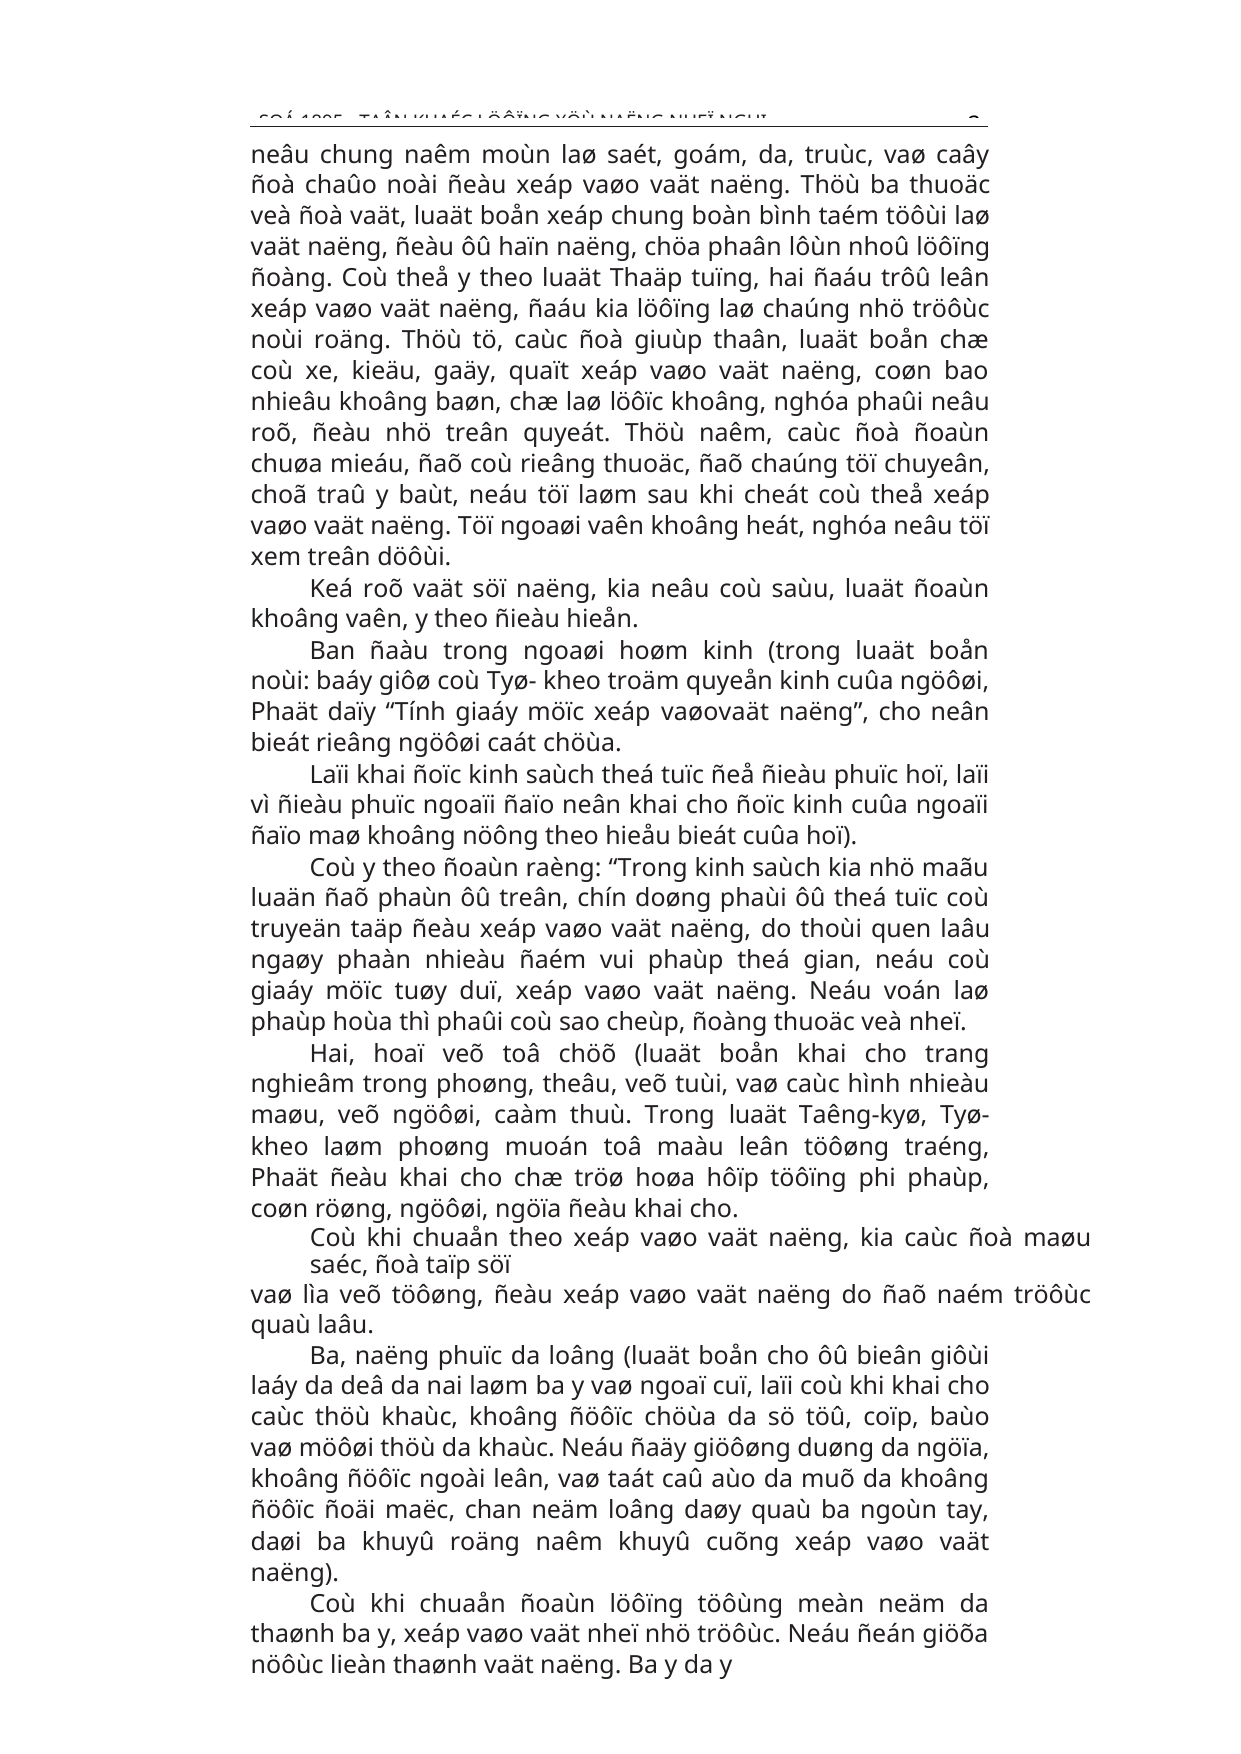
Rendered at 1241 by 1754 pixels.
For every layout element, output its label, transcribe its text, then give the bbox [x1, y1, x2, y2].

text neâu chung naêm moùn laø saét, goám, da, truùc, vaø caây ñoà chaûo noài ñeàu xeáp vaøo vaät naëng. Thöù ba thuoäc veà ñoà vaät, luaät boån xeáp chung boàn bình taém töôùi laø vaät naëng, ñeàu ôû haïn naëng, chöa phaân lôùn nhoû löôïng ñoàng. Coù theå y theo luaät Thaäp tuïng, hai ñaáu trôû leân xeáp vaøo vaät naëng, ñaáu kia löôïng laø chaúng nhö tröôùc noùi roäng. Thöù tö, caùc ñoà giuùp thaân, luaät boån chæ coù xe, kieäu, gaäy, quaït xeáp vaøo vaät naëng, coøn bao nhieâu khoâng baøn, chæ laø löôïc khoâng, nghóa phaûi neâu roõ, ñeàu nhö treân quyeát. Thöù naêm, caùc ñoà ñoaùn chuøa mieáu, ñaõ coù rieâng thuoäc, ñaõ chaúng töï chuyeân, choã traû y baùt, neáu töï laøm sau khi cheát coù theå xeáp vaøo vaät naëng. Töï ngoaøi vaên khoâng heát, nghóa neâu töï xem treân döôùi. [250, 138, 990, 573]
text Coù y theo ñoaùn raèng: “Trong kinh saùch kia nhö maãu luaän ñaõ phaùn ôû treân, chín doøng phaùi ôû theá tuïc coù truyeän taäp ñeàu xeáp vaøo vaät naëng, do thoùi quen laâu ngaøy phaàn nhieàu ñaém vui phaùp theá gian, neáu coù giaáy möïc tuøy duï, xeáp vaøo vaät naëng. Neáu voán laø phaùp hoùa thì phaûi coù sao cheùp, ñoàng thuoäc veà nheï. [250, 852, 990, 1038]
text Hai, hoaï veõ toâ chöõ (luaät boån khai cho trang nghieâm trong phoøng, theâu, veõ tuùi, vaø caùc hình nhieàu maøu, veõ ngöôøi, caàm thuù. Trong luaät Taêng-kyø, Tyø-kheo laøm phoøng muoán toâ maàu leân töôøng traéng, Phaät ñeàu khai cho chæ tröø hoøa hôïp töôïng phi phaùp, coøn röøng, ngöôøi, ngöïa ñeàu khai cho. [250, 1038, 990, 1224]
text vaø lìa veõ töôøng, ñeàu xeáp vaøo vaät naëng do ñaõ naém tröôùc quaù laâu. [250, 1279, 1092, 1339]
text Laïi khai ñoïc kinh saùch theá tuïc ñeå ñieàu phuïc hoï, laïi vì ñieàu phuïc ngoaïi ñaïo neân khai cho ñoïc kinh cuûa ngoaïi ñaïo maø khoâng nöông theo hieåu bieát cuûa hoï). [250, 759, 990, 852]
text Coù khi chuaån theo xeáp vaøo vaät naëng, kia caùc ñoà maøu saéc, ñoà taïp söï [309, 1224, 1092, 1279]
text Ban ñaàu trong ngoaøi hoøm kinh (trong luaät boån noùi: baáy giôø coù Tyø- kheo troäm quyeån kinh cuûa ngöôøi, Phaät daïy “Tính giaáy möïc xeáp vaøovaät naëng”, cho neân bieát rieâng ngöôøi caát chöùa. [250, 635, 990, 759]
text Keá roõ vaät söï naëng, kia neâu coù saùu, luaät ñoaùn khoâng vaên, y theo ñieàu hieån. [250, 573, 990, 635]
text Coù khi chuaån ñoaùn löôïng töôùng meàn neäm da thaønh ba y, xeáp vaøo vaät nheï nhö tröôùc. Neáu ñeán giöõa nöôùc lieàn thaønh vaät naëng. Ba y da y [250, 1588, 990, 1681]
text Ba, naëng phuïc da loâng (luaät boån cho ôû bieân giôùi laáy da deâ da nai laøm ba y vaø ngoaï cuï, laïi coù khi khai cho caùc thöù khaùc, khoâng ñöôïc chöùa da sö töû, coïp, baùo vaø möôøi thöù da khaùc. Neáu ñaäy giöôøng duøng da ngöïa, khoâng ñöôïc ngoài leân, vaø taát caû aùo da muõ da khoâng ñöôïc ñoäi maëc, chan neäm loâng daøy quaù ba ngoùn tay, daøi ba khuyû roäng naêm khuyû cuõng xeáp vaøo vaät naëng). [250, 1340, 990, 1588]
